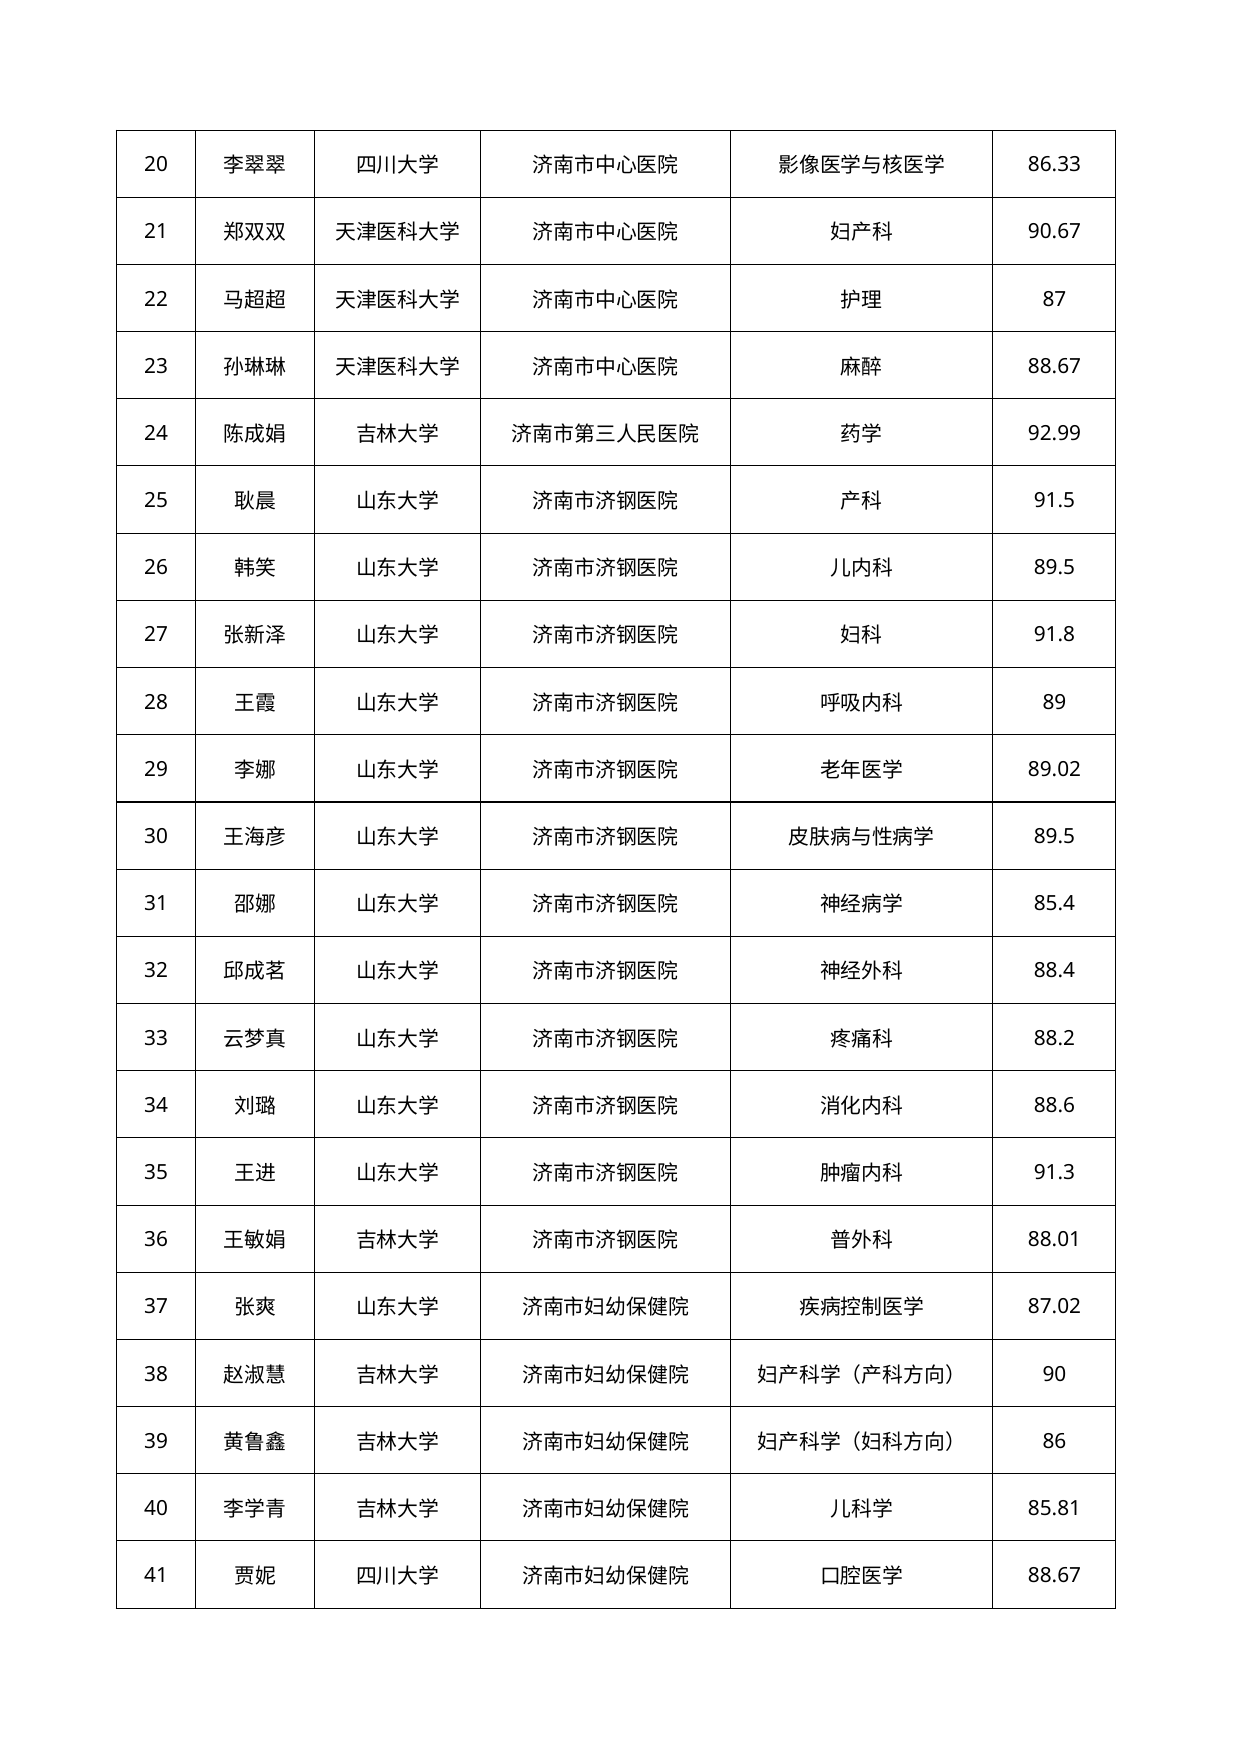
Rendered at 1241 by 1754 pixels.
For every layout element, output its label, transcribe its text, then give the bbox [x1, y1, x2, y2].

table_cell 王敏娟 [196, 1206, 314, 1272]
table_cell 89 [993, 668, 1115, 734]
table_cell 妇产科学（妇科方向） [731, 1407, 992, 1473]
table_cell 产科 [731, 466, 992, 533]
table_cell 妇产科学（产科方向） [731, 1340, 992, 1406]
table_cell 39 [117, 1407, 195, 1473]
table_cell 85.81 [993, 1474, 1115, 1540]
table_cell 普外科 [731, 1206, 992, 1272]
table_cell 35 [117, 1138, 195, 1204]
table_cell 济南市妇幼保健院 [481, 1340, 730, 1406]
table_cell 86.33 [993, 131, 1115, 197]
table_cell 吉林大学 [315, 1206, 480, 1272]
table_cell 山东大学 [315, 735, 480, 801]
table_cell 88.67 [993, 1541, 1115, 1608]
table_cell 老年医学 [731, 735, 992, 801]
table_cell 吉林大学 [315, 1340, 480, 1406]
table_cell 33 [117, 1004, 195, 1070]
table_cell 山东大学 [315, 1138, 480, 1204]
table_cell 济南市济钢医院 [481, 1071, 730, 1137]
table_cell 济南市妇幼保健院 [481, 1541, 730, 1608]
table_cell 疾病控制医学 [731, 1273, 992, 1339]
table_cell 23 [117, 332, 195, 398]
table_cell 山东大学 [315, 534, 480, 600]
table_cell 87 [993, 265, 1115, 331]
table_cell 儿科学 [731, 1474, 992, 1540]
table_cell 李翠翠 [196, 131, 314, 197]
table_cell 药学 [731, 399, 992, 465]
table_cell 22 [117, 265, 195, 331]
table_cell 妇产科 [731, 198, 992, 264]
table_cell 四川大学 [315, 1541, 480, 1608]
table_cell 25 [117, 466, 195, 533]
table_cell 89.5 [993, 803, 1115, 868]
table_cell 41 [117, 1541, 195, 1608]
table_cell 山东大学 [315, 601, 480, 667]
table_cell 天津医科大学 [315, 332, 480, 398]
table_cell 88.01 [993, 1206, 1115, 1272]
table_cell 29 [117, 735, 195, 801]
table_cell 邱成茗 [196, 937, 314, 1003]
table_cell 天津医科大学 [315, 198, 480, 264]
table_cell 90.67 [993, 198, 1115, 264]
table_cell 31 [117, 870, 195, 936]
table_cell 神经外科 [731, 937, 992, 1003]
table_cell 耿晨 [196, 466, 314, 533]
table_cell 济南市妇幼保健院 [481, 1273, 730, 1339]
table_cell 山东大学 [315, 466, 480, 533]
table_cell 四川大学 [315, 131, 480, 197]
table_cell 皮肤病与性病学 [731, 803, 992, 868]
table_cell 云梦真 [196, 1004, 314, 1070]
table_cell 济南市济钢医院 [481, 1004, 730, 1070]
table_cell 郑双双 [196, 198, 314, 264]
table_cell 88.6 [993, 1071, 1115, 1137]
table_cell 91.8 [993, 601, 1115, 667]
table_cell 口腔医学 [731, 1541, 992, 1608]
table_cell 影像医学与核医学 [731, 131, 992, 197]
table_cell 86 [993, 1407, 1115, 1473]
table_cell 济南市妇幼保健院 [481, 1474, 730, 1540]
table_cell 呼吸内科 [731, 668, 992, 734]
table_cell 济南市中心医院 [481, 131, 730, 197]
table_cell 88.2 [993, 1004, 1115, 1070]
table_cell 赵淑慧 [196, 1340, 314, 1406]
table_cell 济南市第三人民医院 [481, 399, 730, 465]
table_cell 24 [117, 399, 195, 465]
table_cell 山东大学 [315, 937, 480, 1003]
table_cell 消化内科 [731, 1071, 992, 1137]
table_cell 王进 [196, 1138, 314, 1204]
table_cell 27 [117, 601, 195, 667]
table_cell 王霞 [196, 668, 314, 734]
table_cell 20 [117, 131, 195, 197]
table_cell 济南市济钢医院 [481, 803, 730, 868]
table_cell 济南市中心医院 [481, 198, 730, 264]
table_cell 邵娜 [196, 870, 314, 936]
table_cell 山东大学 [315, 1273, 480, 1339]
table_cell 张爽 [196, 1273, 314, 1339]
table_cell 护理 [731, 265, 992, 331]
table_cell 85.4 [993, 870, 1115, 936]
table_cell 疼痛科 [731, 1004, 992, 1070]
table_cell 90 [993, 1340, 1115, 1406]
table_cell 济南市济钢医院 [481, 601, 730, 667]
table_cell 贾妮 [196, 1541, 314, 1608]
table_cell 山东大学 [315, 1071, 480, 1137]
table_cell 济南市妇幼保健院 [481, 1407, 730, 1473]
table_cell 山东大学 [315, 803, 480, 868]
table_cell 36 [117, 1206, 195, 1272]
table_cell 87.02 [993, 1273, 1115, 1339]
table_cell 济南市济钢医院 [481, 1138, 730, 1204]
table_cell 济南市济钢医院 [481, 534, 730, 600]
table_cell 济南市济钢医院 [481, 466, 730, 533]
table_cell 92.99 [993, 399, 1115, 465]
table_cell 88.4 [993, 937, 1115, 1003]
table_cell 神经病学 [731, 870, 992, 936]
table_cell 马超超 [196, 265, 314, 331]
table_cell 济南市济钢医院 [481, 937, 730, 1003]
table_cell 济南市济钢医院 [481, 870, 730, 936]
table_cell 89.02 [993, 735, 1115, 801]
table_cell 山东大学 [315, 668, 480, 734]
table_cell 韩笑 [196, 534, 314, 600]
table_cell 陈成娟 [196, 399, 314, 465]
table_cell 黄鲁鑫 [196, 1407, 314, 1473]
table_cell 26 [117, 534, 195, 600]
table_cell 济南市中心医院 [481, 265, 730, 331]
table_cell 济南市济钢医院 [481, 735, 730, 801]
table_cell 山东大学 [315, 1004, 480, 1070]
table_cell 吉林大学 [315, 1407, 480, 1473]
table_cell 李娜 [196, 735, 314, 801]
table_cell 刘璐 [196, 1071, 314, 1137]
table_cell 张新泽 [196, 601, 314, 667]
table_cell 88.67 [993, 332, 1115, 398]
table_cell 李学青 [196, 1474, 314, 1540]
table_cell 妇科 [731, 601, 992, 667]
table_cell 91.5 [993, 466, 1115, 533]
table_cell 天津医科大学 [315, 265, 480, 331]
table_cell 37 [117, 1273, 195, 1339]
table_cell 30 [117, 803, 195, 868]
table_cell 济南市济钢医院 [481, 668, 730, 734]
table_cell 40 [117, 1474, 195, 1540]
table_cell 孙琳琳 [196, 332, 314, 398]
table_cell 肿瘤内科 [731, 1138, 992, 1204]
table_cell 38 [117, 1340, 195, 1406]
table_cell 21 [117, 198, 195, 264]
table_cell 34 [117, 1071, 195, 1137]
table_cell 吉林大学 [315, 1474, 480, 1540]
table_cell 28 [117, 668, 195, 734]
table_cell 济南市济钢医院 [481, 1206, 730, 1272]
table_cell 王海彦 [196, 803, 314, 868]
table_cell 32 [117, 937, 195, 1003]
table_cell 济南市中心医院 [481, 332, 730, 398]
table_cell 吉林大学 [315, 399, 480, 465]
table_cell 89.5 [993, 534, 1115, 600]
table_cell 儿内科 [731, 534, 992, 600]
table_cell 91.3 [993, 1138, 1115, 1204]
table_cell 山东大学 [315, 870, 480, 936]
table_cell 麻醉 [731, 332, 992, 398]
